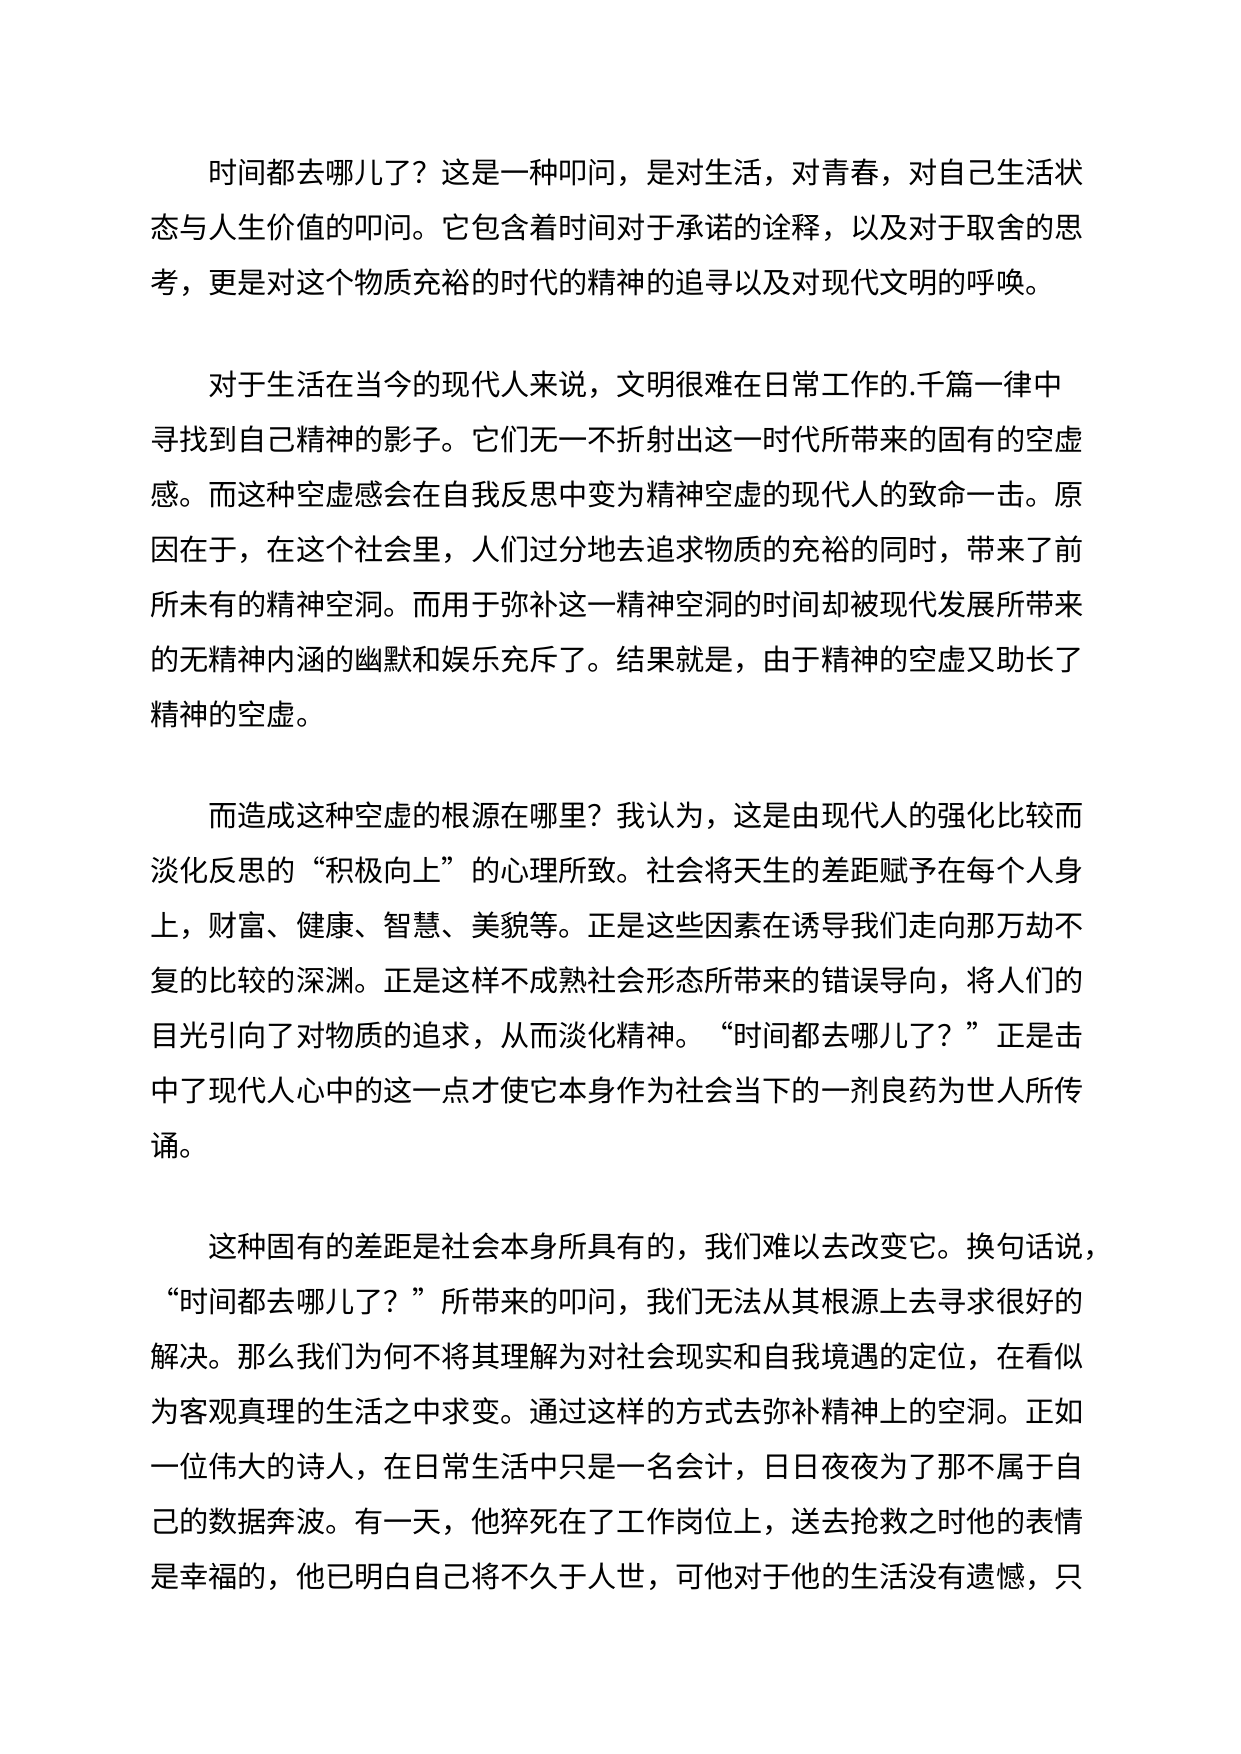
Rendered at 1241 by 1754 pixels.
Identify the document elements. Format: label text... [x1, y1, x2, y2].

text 对于生活在当今的现代人来说，文明很难在日常工作的.千篇一律中寻找到自己精神的影子。它们无一不折射出这一时代所带来的固有的空虚感。而这种空虚感会在自我反思中变为精神空虚的现代人的致命一击。原因在于，在这个社会里，人们过分地去追求物质的充裕的同时，带来了前所未有的精神空洞。而用于弥补这一精神空洞的时间却被现代发展所带来的无精神内涵的幽默和娱乐充斥了。结果就是，由于精神的空虚又助长了精神的空虚。 [150, 362, 1090, 733]
text 而造成这种空虚的根源在哪里？我认为，这是由现代人的强化比较而淡化反思的“积极向上”的心理所致。社会将天生的差距赋予在每个人身上，财富、健康、智慧、美貌等。正是这些因素在诱导我们走向那万劫不复的比较的深渊。正是这样不成熟社会形态所带来的错误导向，将人们的目光引向了对物质的追求，从而淡化精神。“时间都去哪儿了？”正是击中了现代人心中的这一点才使它本身作为社会当下的一剂良药为世人所传诵。 [150, 793, 1090, 1164]
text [150, 1224, 1090, 1596]
text 时间都去哪儿了？这是一种叩问，是对生活，对青春，对自己生活状态与人生价值的叩问。它包含着时间对于承诺的诠释，以及对于取舍的思考，更是对这个物质充裕的时代的精神的追寻以及对现代文明的呼唤。 [150, 150, 1090, 302]
